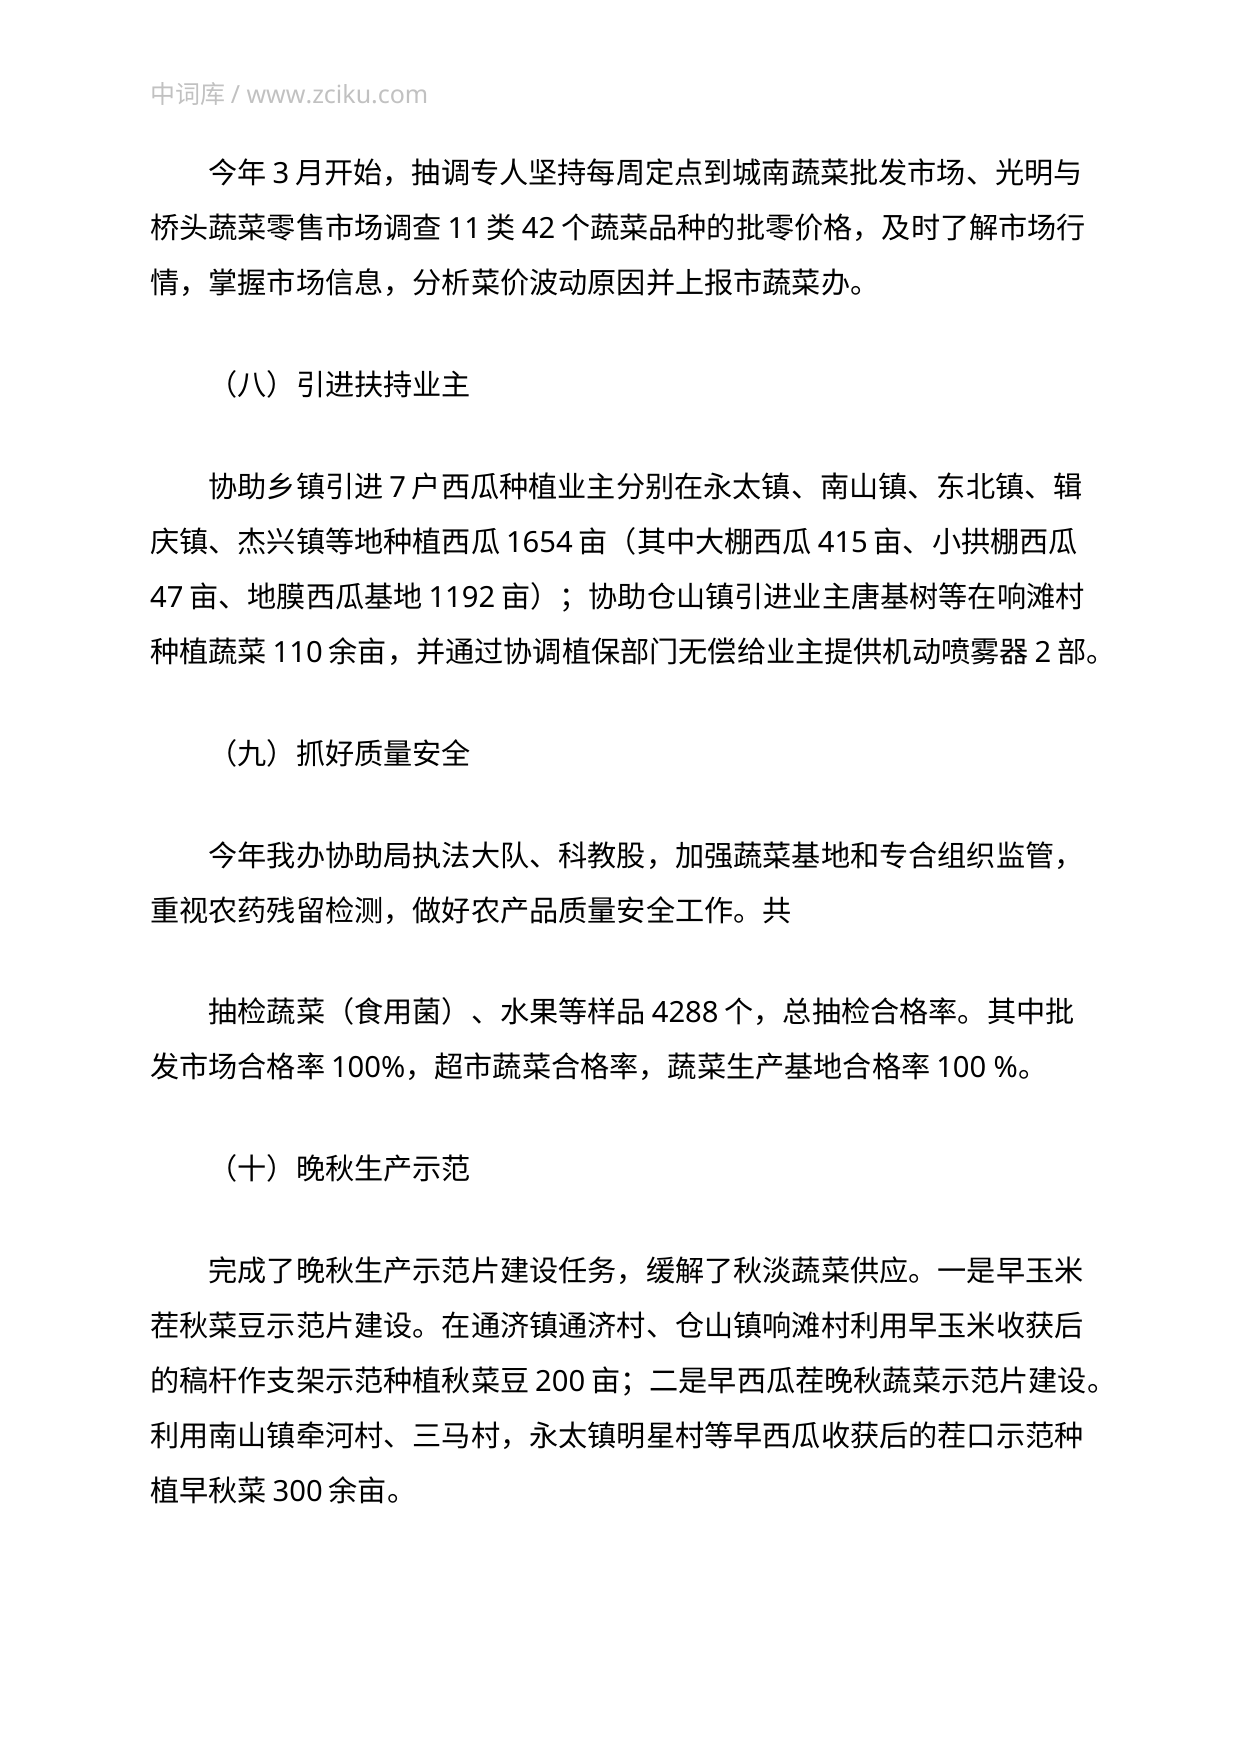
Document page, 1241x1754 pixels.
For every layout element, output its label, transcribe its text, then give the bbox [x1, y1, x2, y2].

text （八）引进扶持业主 [150, 362, 1090, 404]
text （九）抓好质量安全 [150, 731, 1090, 773]
text 抽检蔬菜（食用菌）、水果等样品4288个，总抽检合格率。其中批发市场合格率100%，超市蔬菜合格率，蔬菜生产基地合格率100 %。 [150, 989, 1090, 1086]
text （十）晚秋生产示范 [150, 1146, 1090, 1188]
text 协助乡镇引进7户西瓜种植业主分别在永太镇、南山镇、东北镇、辑庆镇、杰兴镇等地种植西瓜1654亩（其中大棚西瓜415亩、小拱棚西瓜47亩、地膜西瓜基地1192亩）；协助仓山镇引进业主唐基树等在响滩村种植蔬菜110余亩，并通过协调植保部门无偿给业主提供机动喷雾器2部。 [150, 463, 1090, 671]
text 今年3月开始，抽调专人坚持每周定点到城南蔬菜批发市场、光明与桥头蔬菜零售市场调查11类42个蔬菜品种的批零价格，及时了解市场行情，掌握市场信息，分析菜价波动原因并上报市蔬菜办。 [150, 150, 1090, 302]
text 完成了晚秋生产示范片建设任务，缓解了秋淡蔬菜供应。一是早玉米茬秋菜豆示范片建设。在通济镇通济村、仓山镇响滩村利用早玉米收获后的稿杆作支架示范种植秋菜豆200亩；二是早西瓜茬晚秋蔬菜示范片建设。利用南山镇牵河村、三马村，永太镇明星村等早西瓜收获后的茬口示范种植早秋菜300余亩。 [150, 1248, 1090, 1510]
text 今年我办协助局执法大队、科教股，加强蔬菜基地和专合组织监管，重视农药残留检测，做好农产品质量安全工作。共 [150, 832, 1090, 929]
